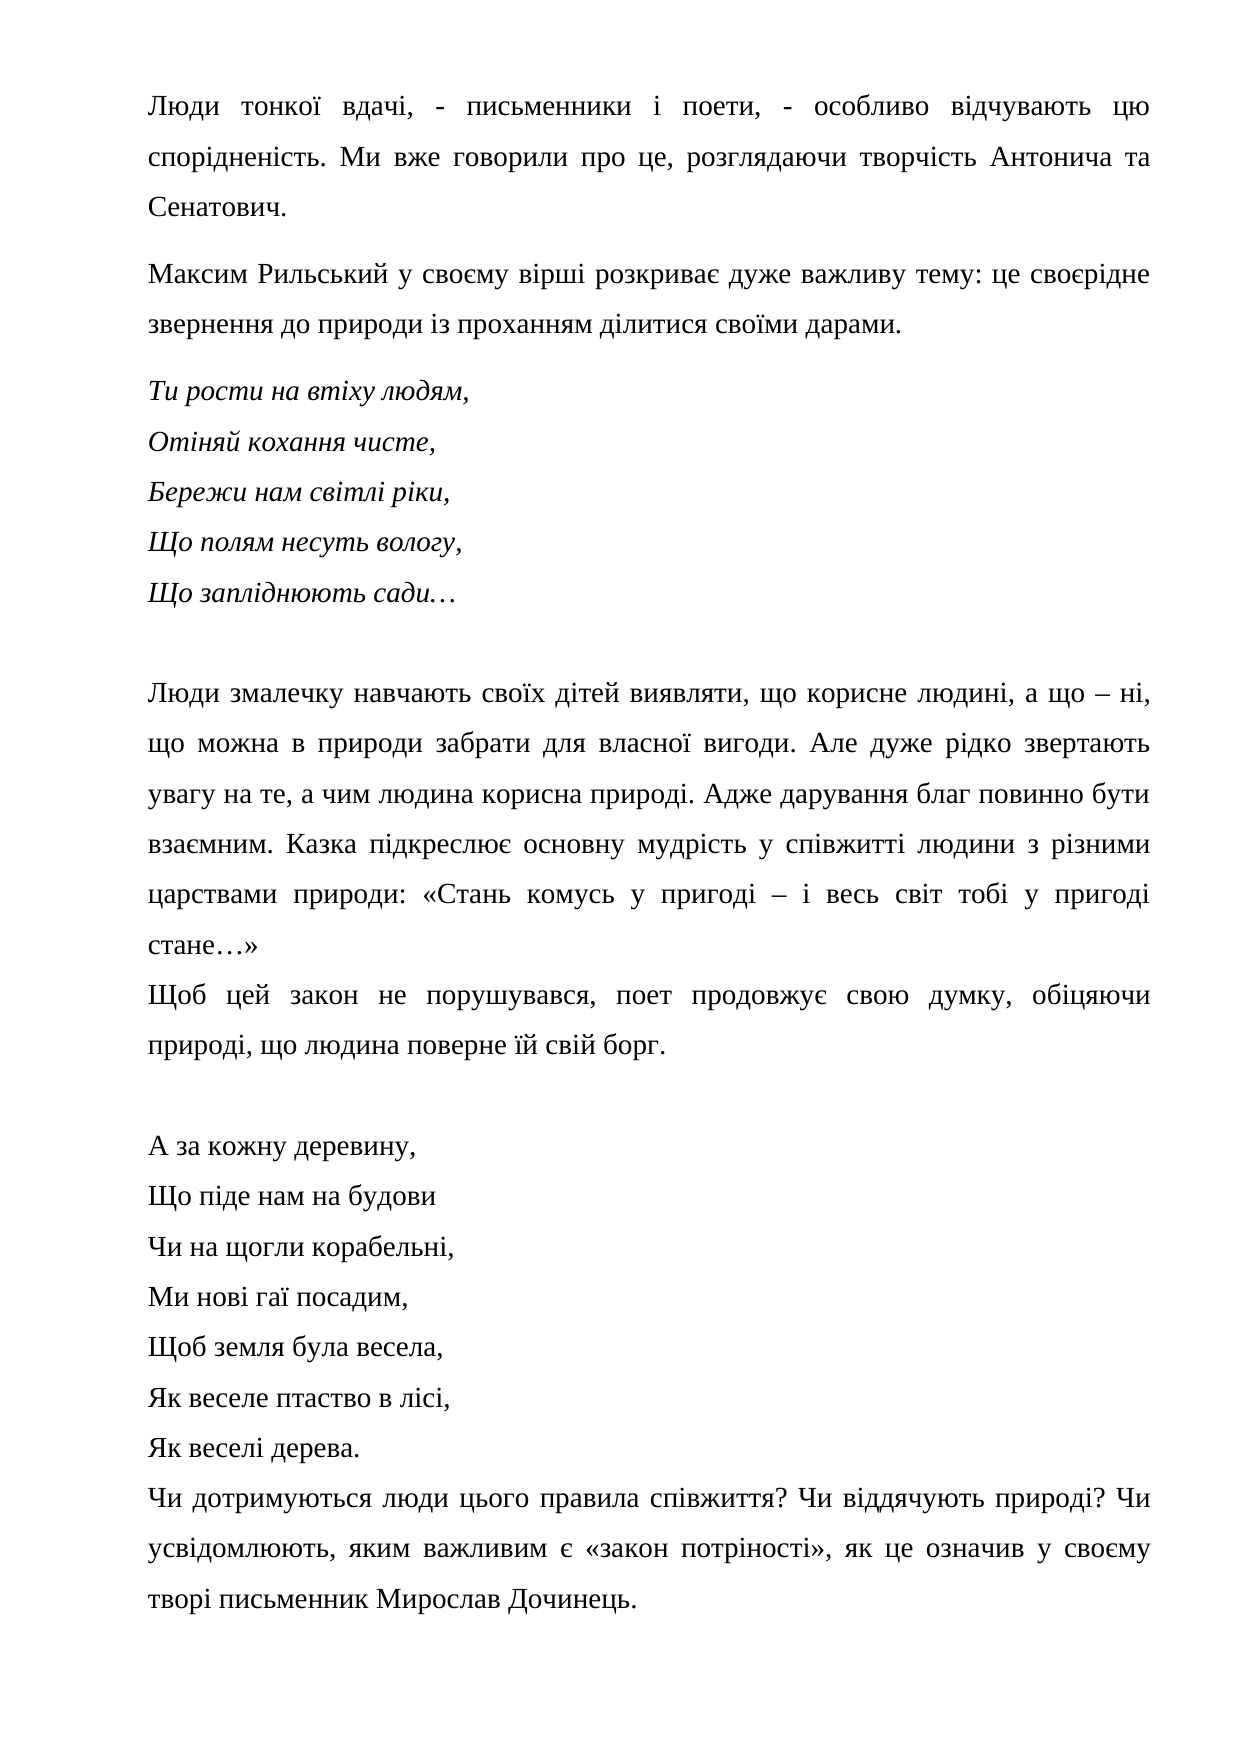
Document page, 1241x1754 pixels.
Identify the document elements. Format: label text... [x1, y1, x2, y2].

text Отіняй кохання чисте, [148, 424, 1152, 457]
text Ти рости на втіху людям, [148, 373, 1152, 407]
text Чи на щогли корабельні, [148, 1229, 1152, 1262]
text Щоб земля була весела, [148, 1329, 1152, 1363]
text Як веселі дерева. [148, 1430, 1152, 1463]
text А за кожну деревину, [148, 1128, 1152, 1162]
text Щоб цей закон не порушувався, поет продовжує свою думку, обіцяючи природі, що людина поверне їй свій борг. [148, 977, 1152, 1061]
text Максим Рильський у своєму вірші розкриває дуже важливу тему: це своєрідне звернення до природи із проханням ділитися своїми дарами. [148, 256, 1152, 340]
text Що полям несуть вологу, [148, 524, 1152, 558]
text Ми нові гаї посадим, [148, 1279, 1152, 1313]
text Що піде нам на будови [148, 1178, 1152, 1212]
text Люди тонкої вдачі, - письменники і поети, - особливо відчувають цю спорідненість. Ми вже говорили про це, розглядаючи творчість Антонича та Сенатович. [148, 88, 1152, 223]
text Бережи нам світлі ріки, [148, 474, 1152, 508]
text Люди змалечку навчають своїх дітей виявляти, що корисне людині, а що – ні, що можна в природи забрати для власної вигоди. Але дуже рідко звертають увагу на те, а чим людина корисна природі. Адже дарування благ повинно бути взаємним. Казка підкреслює основну мудрість у співжитті людини з різними царствами природи: «Стань комусь у пригоді – і весь світ тобі у пригоді стане…» [148, 675, 1152, 960]
text Що запліднюють сади… [148, 575, 1152, 608]
text Чи дотримуються люди цього правила співжиття? Чи віддячують природі? Чи усвідомлюють, яким важливим є «закон потріності», як це означив у своєму творі письменник Мирослав Дочинець. [148, 1480, 1152, 1614]
text Як веселе птаство в лісі, [148, 1380, 1152, 1413]
